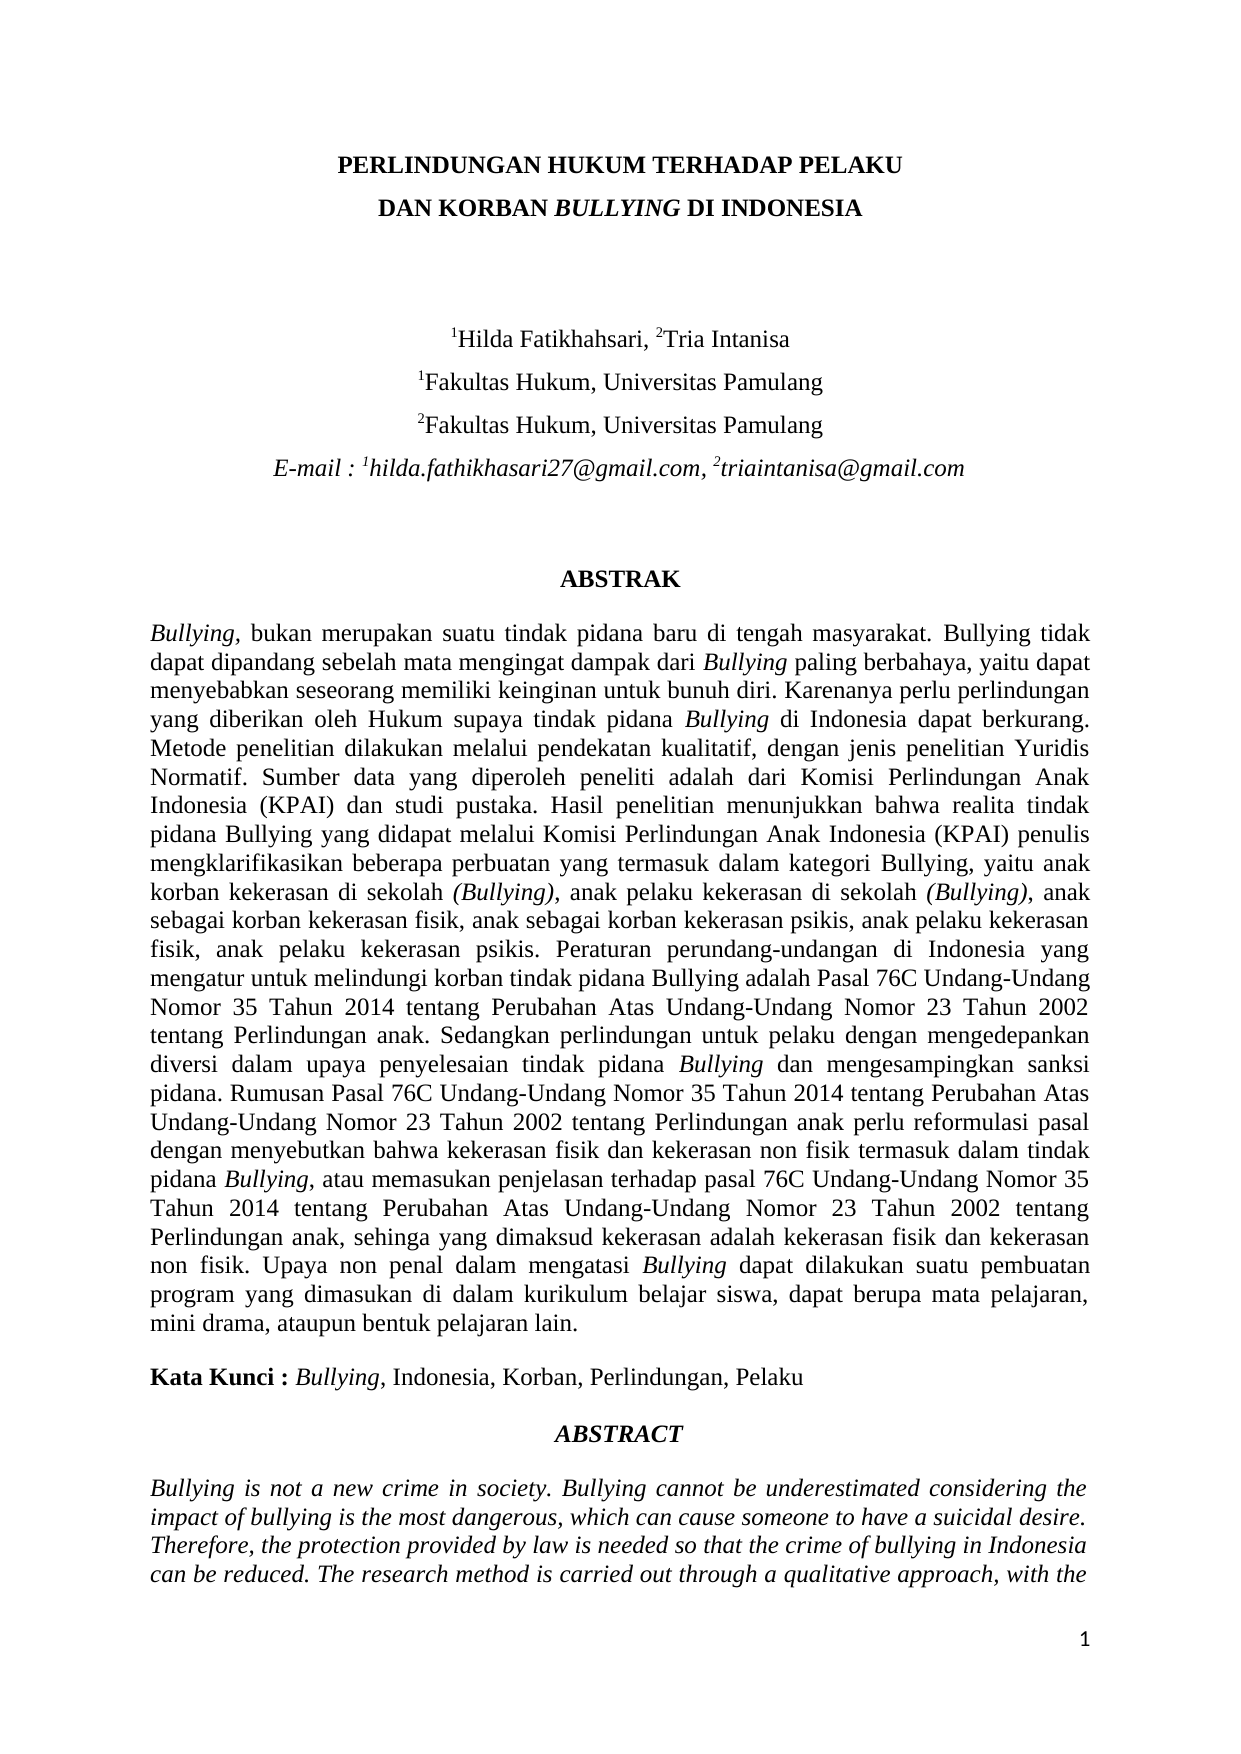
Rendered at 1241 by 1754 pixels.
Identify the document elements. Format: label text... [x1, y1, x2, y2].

text Kata Kunci : Bullying, Indonesia, Korban, Perlindungan, Pelaku [150, 1362, 1090, 1391]
text 1Hilda Fatikhahsari, 2Tria Intanisa [150, 324, 1090, 352]
text ABSTRACT [150, 1419, 1090, 1448]
text PERLINDUNGAN HUKUM TERHADAP PELAKU DAN KORBAN BULLYING DI INDONESIA [150, 150, 1090, 222]
text ABSTRAK [150, 564, 1090, 593]
text 2Fakultas Hukum, Universitas Pamulang [150, 410, 1090, 439]
text E-mail : 1hilda.fathikhasari27@gmail.com, 2triaintanisa@gmail.com [150, 453, 1090, 482]
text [150, 1473, 1090, 1588]
text Bullying, bukan merupakan suatu tindak pidana baru di tengah masyarakat. Bullying tidak dapat dipandang sebelah mata mengingat dampak dari Bullying paling berbahaya, yaitu dapat menyebabkan seseorang memiliki keinginan untuk bunuh diri. Karenanya perlu perlindungan yang diberikan oleh Hukum supaya tindak pidana Bullying di Indonesia dapat berkurang. Metode penelitian dilakukan melalui pendekatan kualitatif, dengan jenis penelitian Yuridis Normatif. Sumber data yang diperoleh peneliti adalah dari Komisi Perlindungan Anak Indonesia (KPAI) dan studi pustaka. Hasil penelitian menunjukkan bahwa realita tindak pidana Bullying yang didapat melalui Komisi Perlindungan Anak Indonesia (KPAI) penulis mengklarifikasikan beberapa perbuatan yang termasuk dalam kategori Bullying, yaitu anak korban kekerasan di sekolah (Bullying), anak pelaku kekerasan di sekolah (Bullying), anak sebagai korban kekerasan fisik, anak sebagai korban kekerasan psikis, anak pelaku kekerasan fisik, anak pelaku kekerasan psikis. Peraturan perundang-undangan di Indonesia yang mengatur untuk melindungi korban tindak pidana Bullying adalah Pasal 76C Undang-Undang Nomor 35 Tahun 2014 tentang Perubahan Atas Undang-Undang Nomor 23 Tahun 2002 tentang Perlindungan anak. Sedangkan perlindungan untuk pelaku dengan mengedepankan diversi dalam upaya penyelesaian tindak pidana Bullying dan mengesampingkan sanksi pidana. Rumusan Pasal 76C Undang-Undang Nomor 35 Tahun 2014 tentang Perubahan Atas Undang-Undang Nomor 23 Tahun 2002 tentang Perlindungan anak perlu reformulasi pasal dengan menyebutkan bahwa kekerasan fisik dan kekerasan non fisik termasuk dalam tindak pidana Bullying, atau memasukan penjelasan terhadap pasal 76C Undang-Undang Nomor 35 Tahun 2014 tentang Perubahan Atas Undang-Undang Nomor 23 Tahun 2002 tentang Perlindungan anak, sehinga yang dimaksud kekerasan adalah kekerasan fisik dan kekerasan non fisik. Upaya non penal dalam mengatasi Bullying dapat dilakukan suatu pembuatan program yang dimasukan di dalam kurikulum belajar siswa, dapat berupa mata pelajaran, mini drama, ataupun bentuk pelajaran lain. [150, 618, 1090, 1337]
text 1Fakultas Hukum, Universitas Pamulang [150, 367, 1090, 396]
